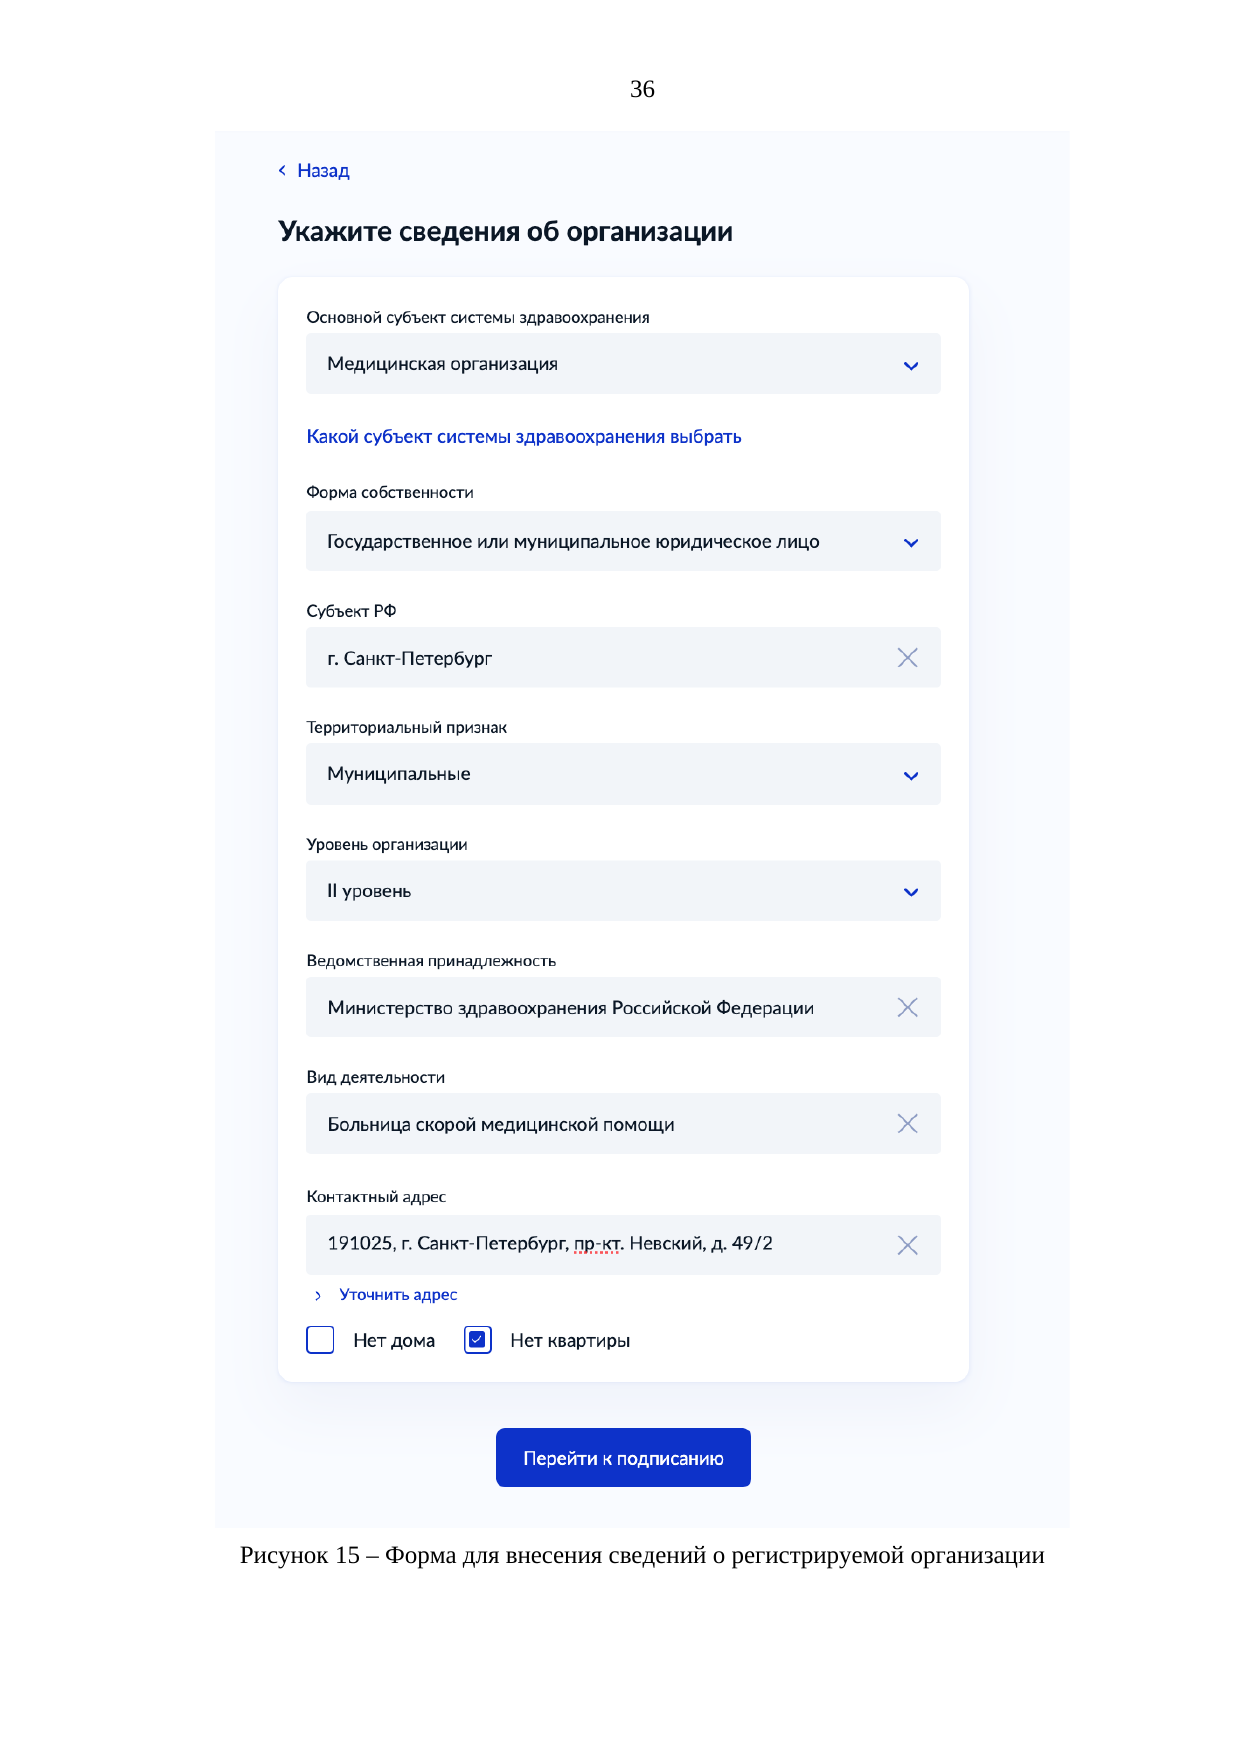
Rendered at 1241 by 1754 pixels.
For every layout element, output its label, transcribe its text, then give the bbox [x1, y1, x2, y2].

text Рисунок 15 – Форма для внесения сведений о регистрируемой организации [133, 1540, 1152, 1569]
picture [215, 131, 1070, 1528]
